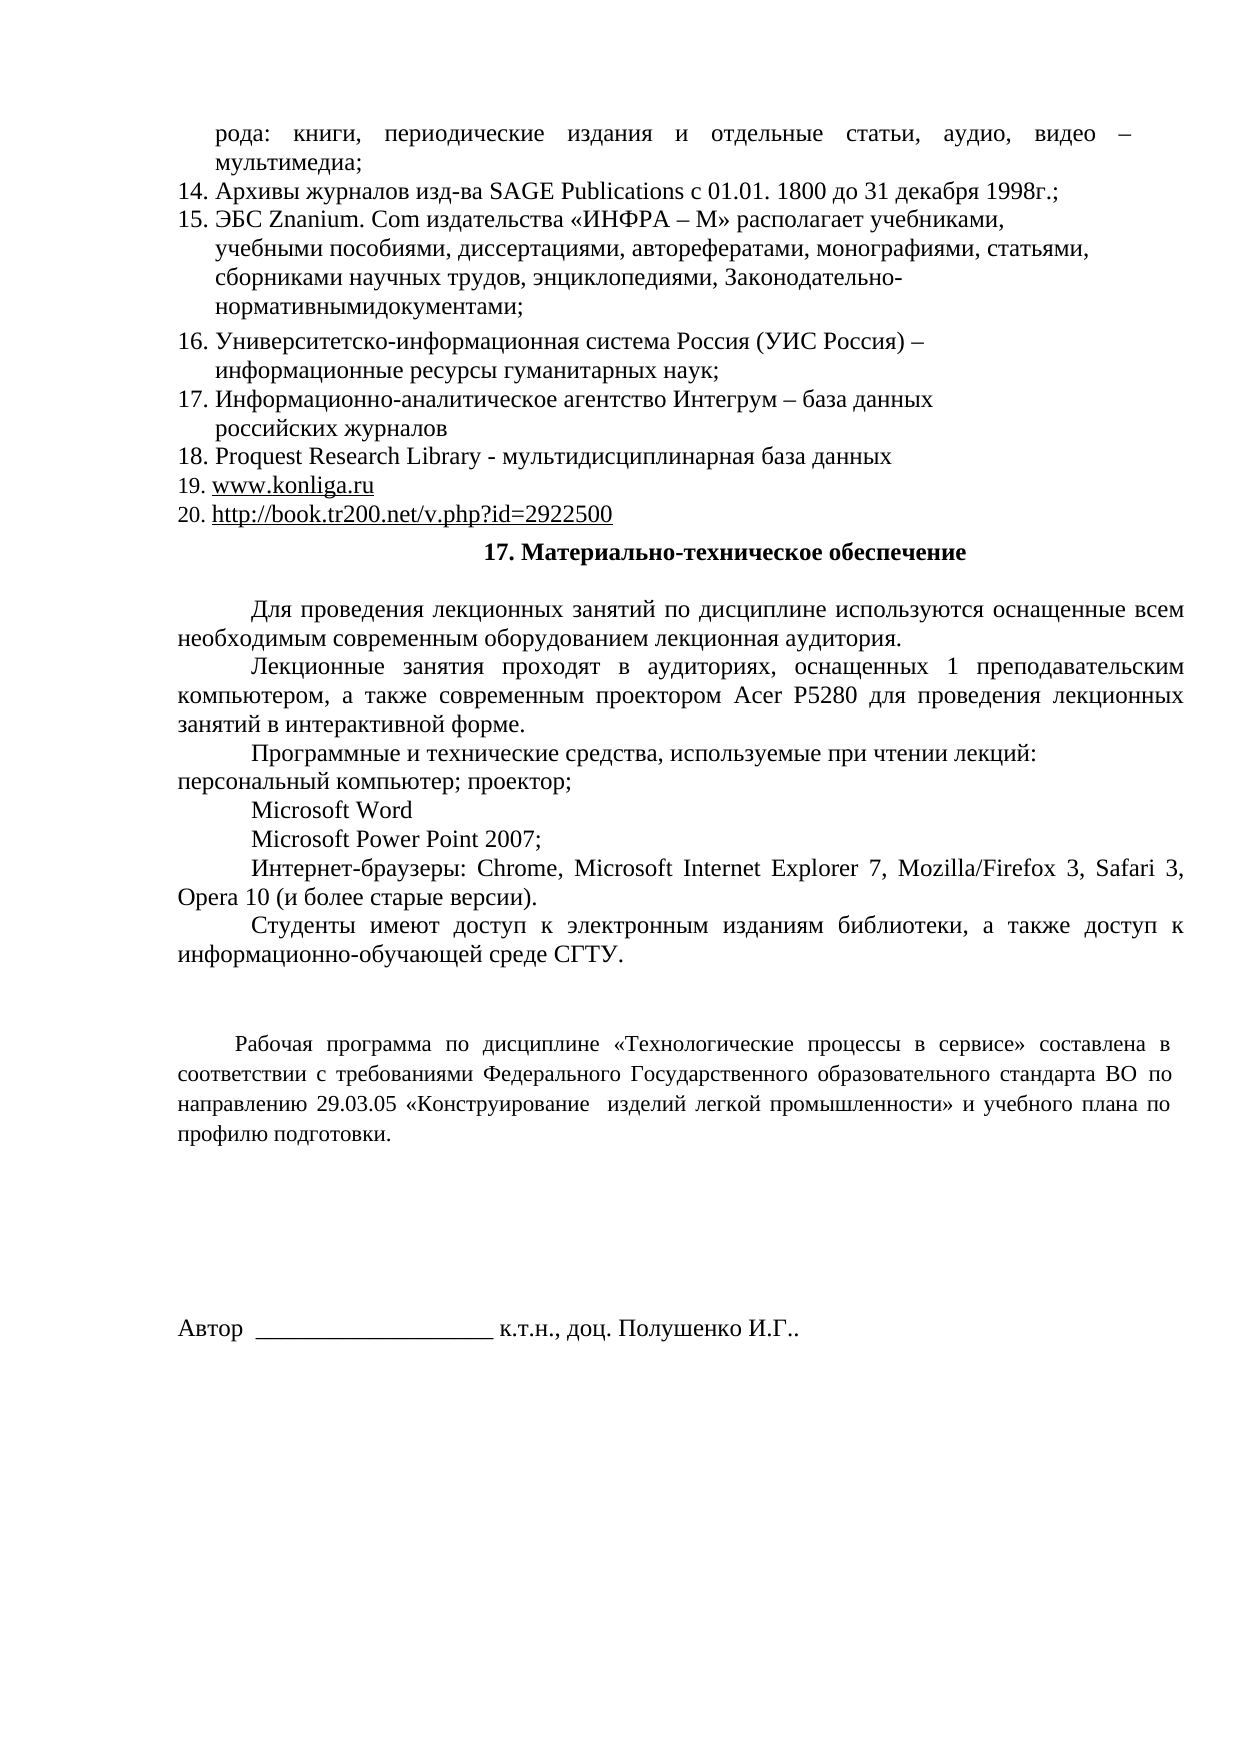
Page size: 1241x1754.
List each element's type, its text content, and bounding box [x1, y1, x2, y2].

text Microsoft Word [177, 795, 1185, 824]
text Рабочая программа по дисциплине «Технологические процессы в сервисе» составлена в соответствии с требованиями Федерального Государственного образовательного стандарта ВО по направлению 29.03.05 «Конструирование изделий легкой промышленности» и учебного плана по профилю подготовки. [177, 1029, 1172, 1147]
list Университетско-информационная система Россия (УИС Россия) – информационные ресурсы гуманитарных наук; [177, 326, 1116, 384]
text Автор ___________________ к.т.н., доц. Полушенко И.Г.. [177, 1313, 1181, 1342]
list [177, 118, 1132, 176]
list Архивы журналов изд-ва SAGE Publications с 01.01. 1800 до 31 декабря 1998г.; [177, 176, 1181, 204]
list ЭБС Znanium. Com издательства «ИНФРА – М» располагает учебниками, учебными пособиями, диссертациями, авторефератами, монографиями, статьями, сборниками научных трудов, энциклопедиями, Законодательно-нормативнымидокументами; [177, 204, 1115, 319]
text Интернет-браузеры: Chrome, Microsoft Internet Explorer 7, Mozilla/Firefox 3, Safari 3, Opera 10 (и более старые версии). [177, 853, 1185, 910]
text Лекционные занятия проходят в аудиториях, оснащенных 1 преподавательским компьютером, а также современным проектором Acer P5280 для проведения лекционных занятий в интерактивной форме. [177, 651, 1185, 738]
text Программные и технические средства, используемые при чтении лекций: персональный компьютер; проектор; [177, 738, 1185, 795]
list 19. www.konliga.ru [177, 470, 1181, 499]
text Для проведения лекционных занятий по дисциплине используются оснащенные всем необходимым современным оборудованием лекционная аудитория. [177, 594, 1185, 651]
text Microsoft Power Point 2007; [177, 824, 1185, 853]
subtitle 17. Материально-техническое обеспечение [483, 537, 1181, 566]
list Proquest Research Library - мультидисциплинарная база данных [177, 441, 1181, 470]
text Студенты имеют доступ к электронным изданиям библиотеки, а также доступ к информационно-обучающей среде СГТУ. [177, 910, 1185, 968]
list Информационно-аналитическое агентство Интегрум – база данных российских журналов [177, 384, 1059, 441]
list 20. http://book.tr200.net/v.php?id=2922500 [177, 499, 1181, 527]
